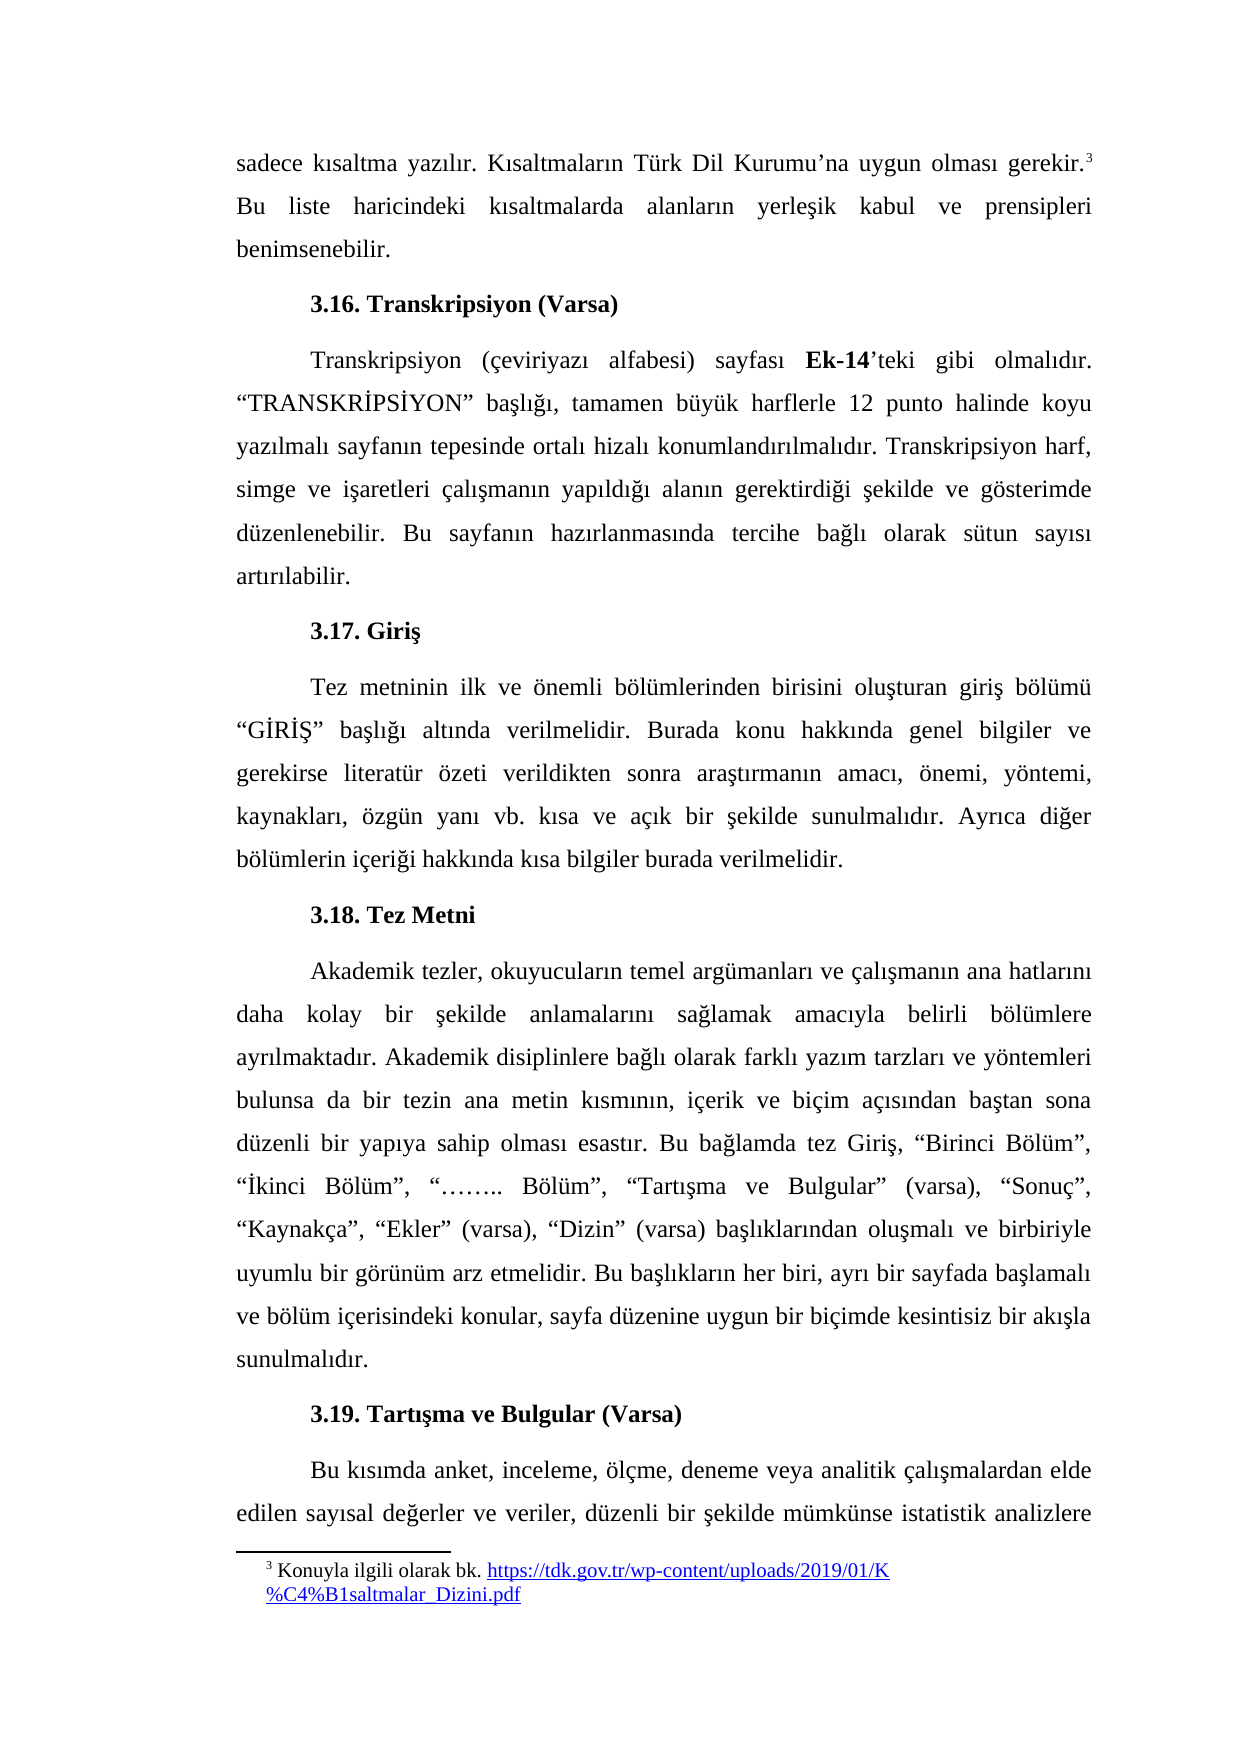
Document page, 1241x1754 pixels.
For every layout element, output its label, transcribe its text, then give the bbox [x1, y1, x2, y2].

subtitle 3.16. Transkripsiyon (Varsa) [236, 289, 1092, 318]
subtitle 3.19. Tartışma ve Bulgular (Varsa) [236, 1399, 1092, 1428]
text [236, 1455, 1092, 1527]
text Akademik tezler, okuyucuların temel argümanları ve çalışmanın ana hatlarını daha kolay bir şekilde anlamalarını sağlamak amacıyla belirli bölümlere ayrılmaktadır. Akademik disiplinlere bağlı olarak farklı yazım tarzları ve yöntemleri bulunsa da bir tezin ana metin kısmının, içerik ve biçim açısından baştan sona düzenli bir yapıya sahip olması esastır. Bu bağlamda tez Giriş, “Birinci Bölüm”, “İkinci Bölüm”, “…….. Bölüm”, “Tartışma ve Bulgular” (varsa), “Sonuç”, “Kaynakça”, “Ekler” (varsa), “Dizin” (varsa) başlıklarından oluşmalı ve birbiriyle uyumlu bir görünüm arz etmelidir. Bu başlıkların her biri, ayrı bir sayfada başlamalı ve bölüm içerisindeki konular, sayfa düzenine uygun bir biçimde kesintisiz bir akışla sunulmalıdır. [236, 956, 1092, 1373]
text Tez metninin ilk ve önemli bölümlerinden birisini oluşturan giriş bölümü “GİRİŞ” başlığı altında verilmelidir. Burada konu hakkında genel bilgiler ve gerekirse literatür özeti verildikten sonra araştırmanın amacı, önemi, yöntemi, kaynakları, özgün yanı vb. kısa ve açık bir şekilde sunulmalıdır. Ayrıca diğer bölümlerin içeriği hakkında kısa bilgiler burada verilmelidir. [236, 672, 1092, 873]
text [236, 148, 1092, 263]
subtitle 3.18. Tez Metni [236, 900, 1092, 929]
subtitle 3.17. Giriş [236, 616, 1092, 645]
text Transkripsiyon (çeviriyazı alfabesi) sayfası Ek-14’teki gibi olmalıdır. “TRANSKRİPSİYON” başlığı, tamamen büyük harflerle 12 punto halinde koyu yazılmalı sayfanın tepesinde ortalı hizalı konumlandırılmalıdır. Transkripsiyon harf, simge ve işaretleri çalışmanın yapıldığı alanın gerektirdiği şekilde ve gösterimde düzenlenebilir. Bu sayfanın hazırlanmasında tercihe bağlı olarak sütun sayısı artırılabilir. [236, 345, 1092, 589]
